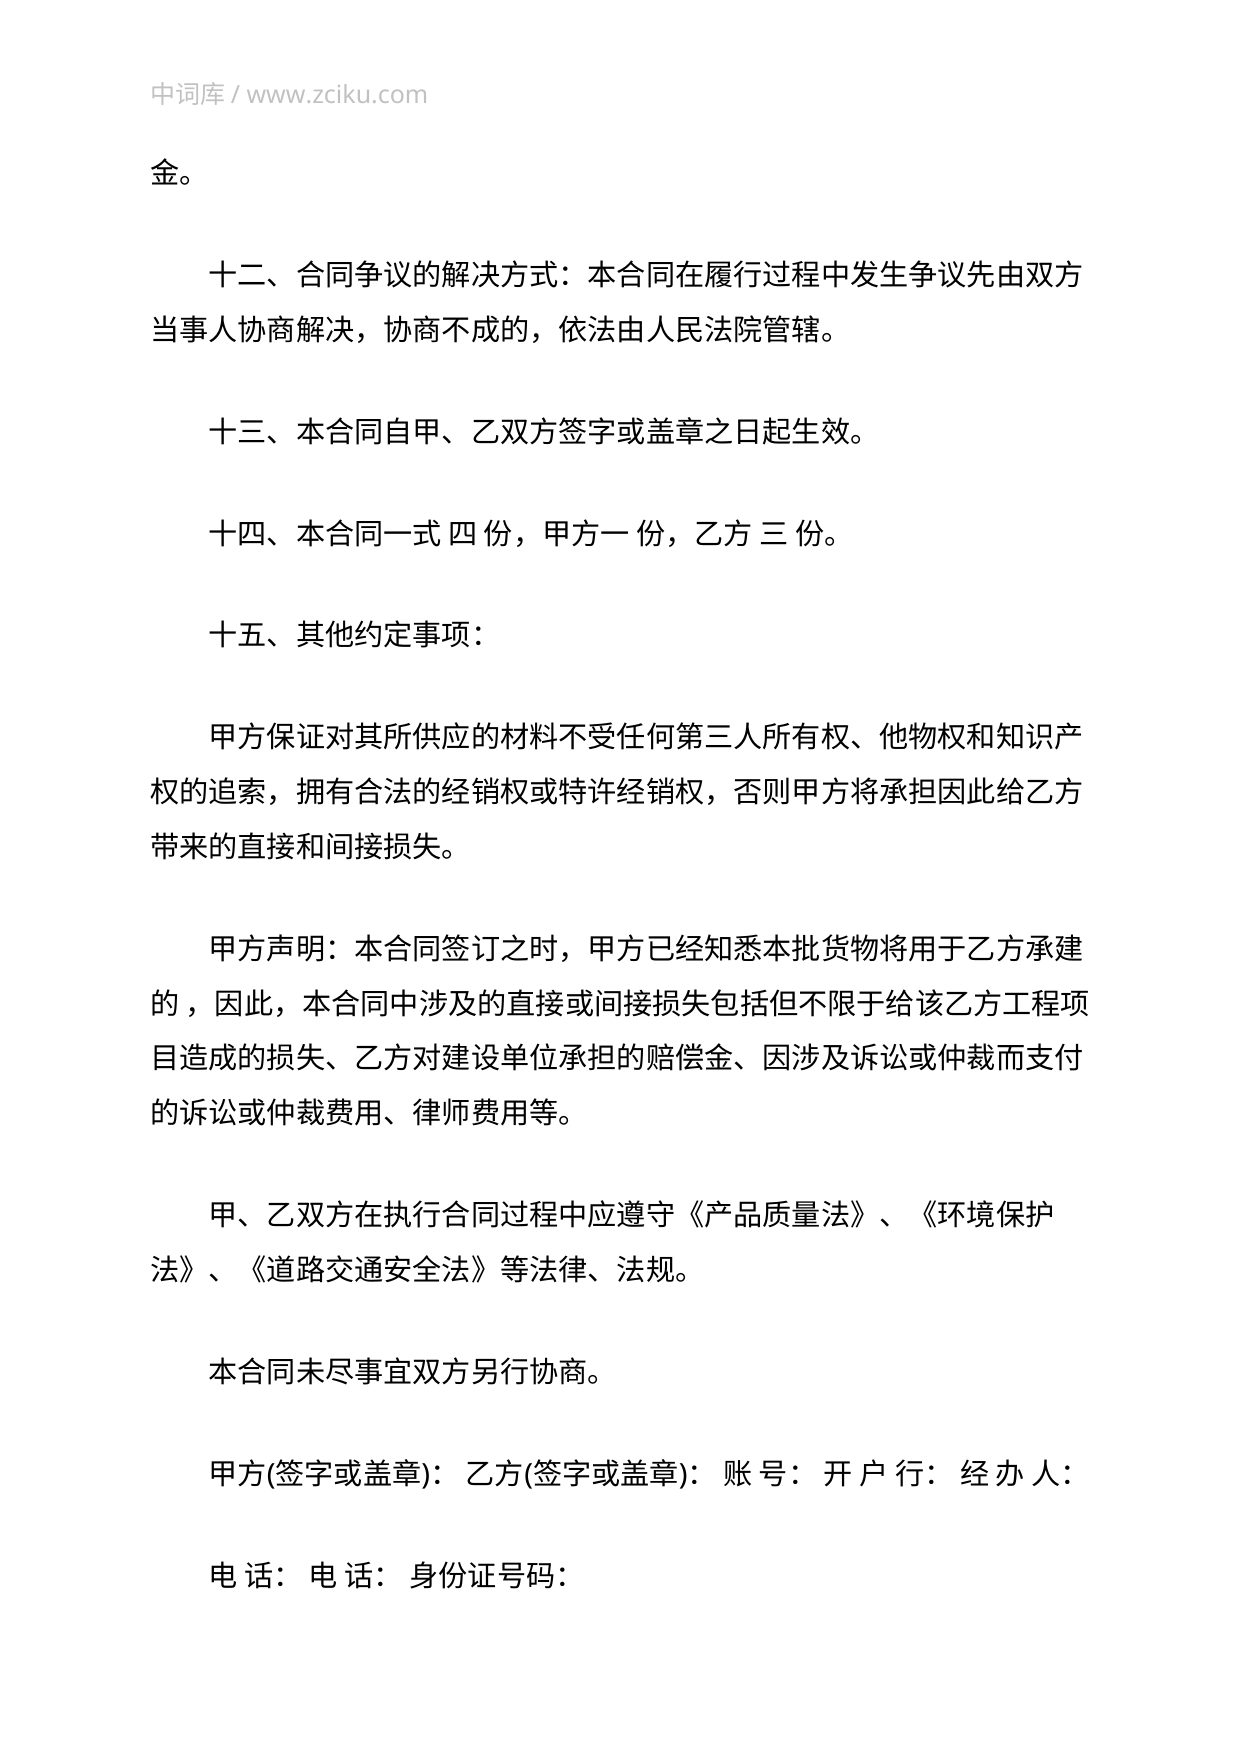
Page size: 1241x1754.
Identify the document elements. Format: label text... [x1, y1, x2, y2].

text 甲方(签字或盖章)： 乙方(签字或盖章)： 账 号： 开 户 行： 经 办 人： [150, 1450, 1090, 1493]
text 甲、乙双方在执行合同过程中应遵守《产品质量法》、《环境保护法》、《道路交通安全法》等法律、法规。 [150, 1192, 1090, 1289]
text 本合同未尽事宜双方另行协商。 [150, 1348, 1090, 1391]
text 十四、本合同一式 四 份，甲方一 份，乙方 三 份。 [150, 510, 1090, 552]
text 电 话： 电 话： 身份证号码： [150, 1552, 1090, 1594]
text 十三、本合同自甲、乙双方签字或盖章之日起生效。 [150, 408, 1090, 451]
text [150, 150, 1090, 192]
text 甲方保证对其所供应的材料不受任何第三人所有权、他物权和知识产权的追索，拥有合法的经销权或特许经销权，否则甲方将承担因此给乙方带来的直接和间接损失。 [150, 714, 1090, 866]
text 甲方声明：本合同签订之时，甲方已经知悉本批货物将用于乙方承建的 ，因此，本合同中涉及的直接或间接损失包括但不限于给该乙方工程项目造成的损失、乙方对建设单位承担的赔偿金、因涉及诉讼或仲裁而支付的诉讼或仲裁费用、律师费用等。 [150, 925, 1090, 1132]
text 十二、合同争议的解决方式：本合同在履行过程中发生争议先由双方当事人协商解决，协商不成的，依法由人民法院管辖。 [150, 252, 1090, 349]
text 十五、其他约定事项： [150, 612, 1090, 654]
